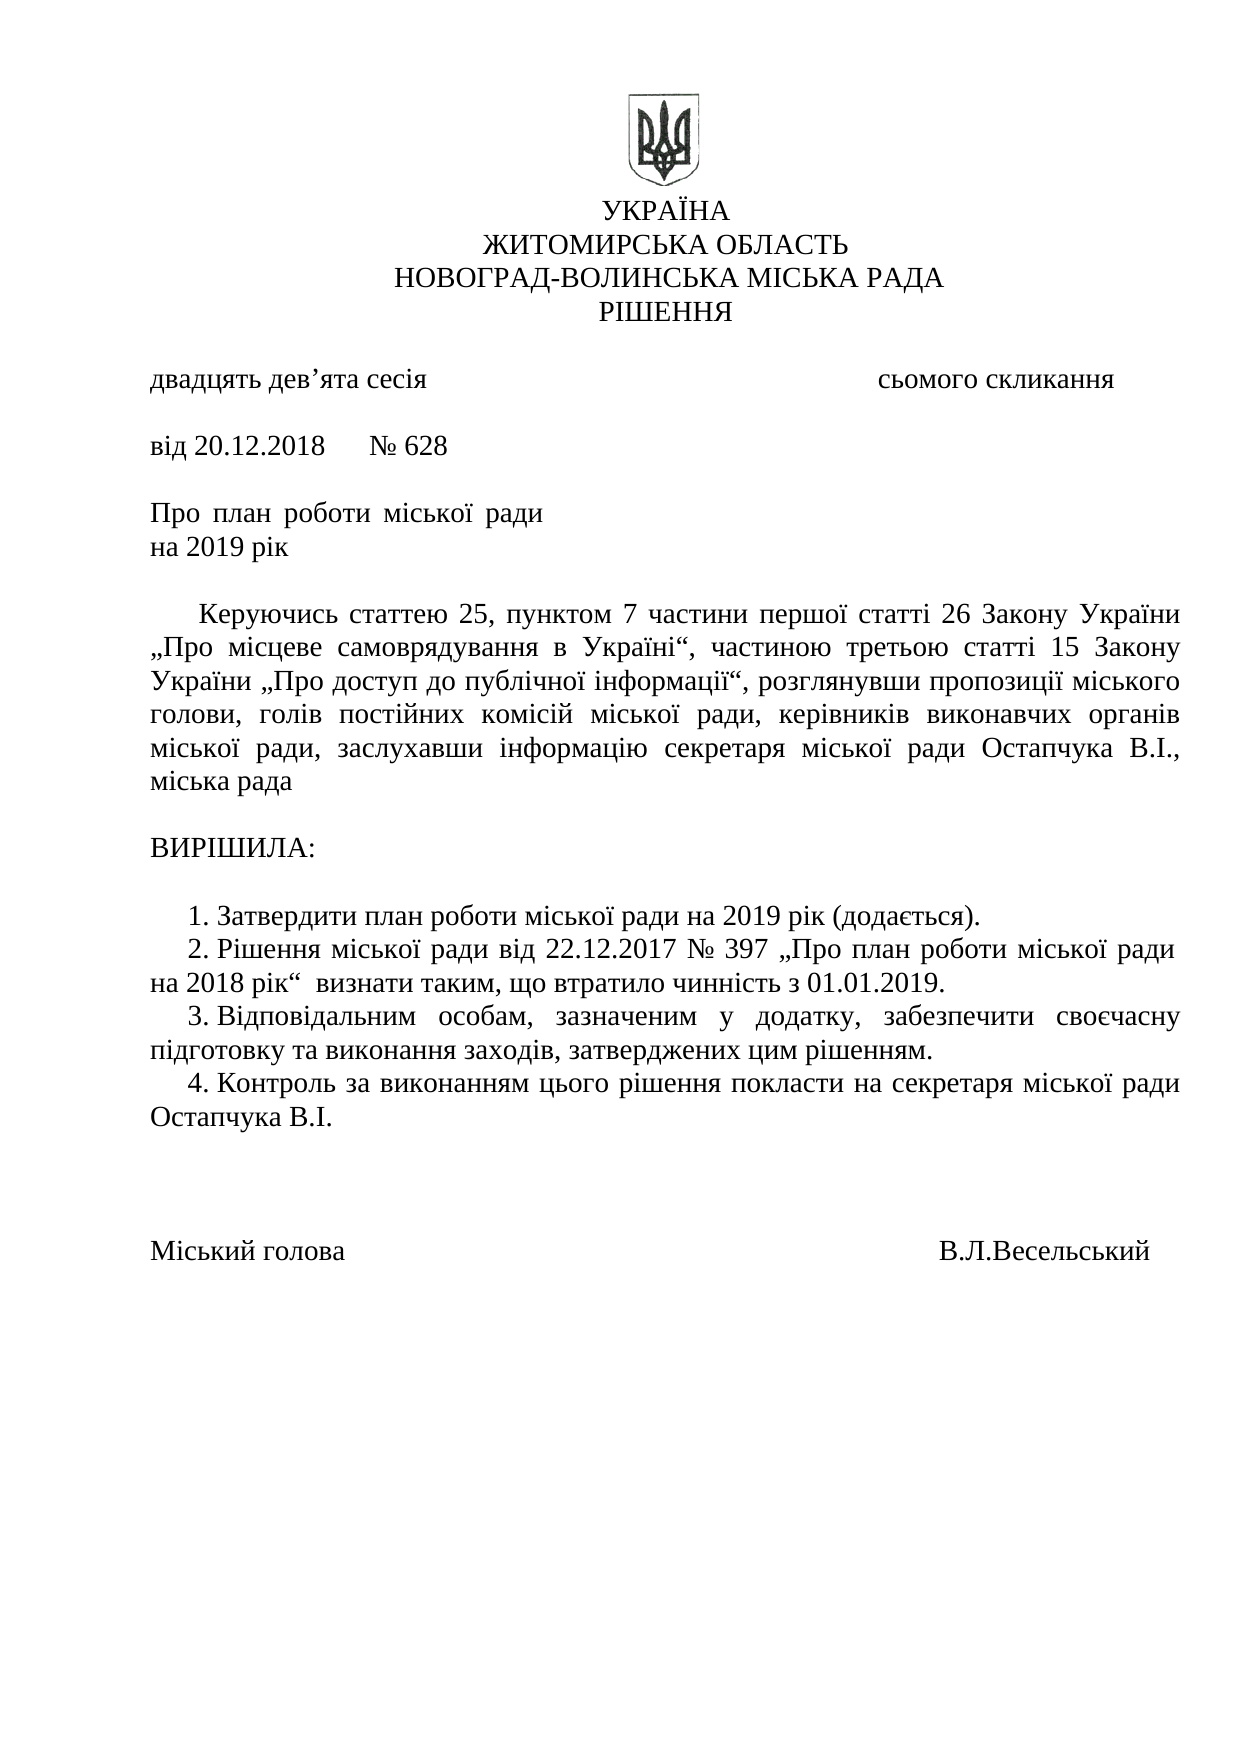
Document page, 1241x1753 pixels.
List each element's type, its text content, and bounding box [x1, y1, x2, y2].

text 4. Контроль за виконанням цього рішення покласти на секретаря міської ради Остапчука В.І. [150, 1065, 1181, 1132]
text від 20.12.2018 № 628 [150, 428, 1181, 462]
text ВИРІШИЛА: [150, 831, 1181, 864]
text УКРАЇНА [150, 193, 1181, 227]
text РІШЕННЯ [150, 294, 1181, 327]
text 2. Рішення міської ради від 22.12.2017 № 397 „Про план роботи міської ради на 2018 рік“ визнати таким, що втратило чинність з 01.01.2019. [150, 931, 1176, 998]
text Міський голова В.Л.Весельський [150, 1233, 1181, 1267]
text Керуючись статтею 25, пунктом 7 частини першої статті 26 Закону України „Про місцеве самоврядування в Україні“, частиною третьою статті 15 Закону України „Про доступ до публічної інформації“, розглянувши пропозиції міського голови, голів постійних комісій міської ради, керівників виконавчих органів міської ради, заслухавши інформацію секретаря міської ради Остапчука В.І., міська рада [150, 596, 1181, 797]
text ЖИТОМИРСЬКА ОБЛАСТЬ [150, 227, 1181, 260]
picture [627, 93, 699, 184]
text НОВОГРАД-ВОЛИНСЬКА МІСЬКА РАДА [150, 260, 1181, 294]
text двадцять дев’ята сесія сьомого скликання [150, 361, 1181, 394]
text Про план роботи міської ради на 2019 рік [150, 495, 544, 562]
text 3. Відповідальним особам, зазначеним у додатку, забезпечити своєчасну підготовку та виконання заходів, затверджених цим рішенням. [150, 998, 1181, 1065]
text 1. Затвердити план роботи міської ради на 2019 рік (додається). [150, 898, 1181, 931]
